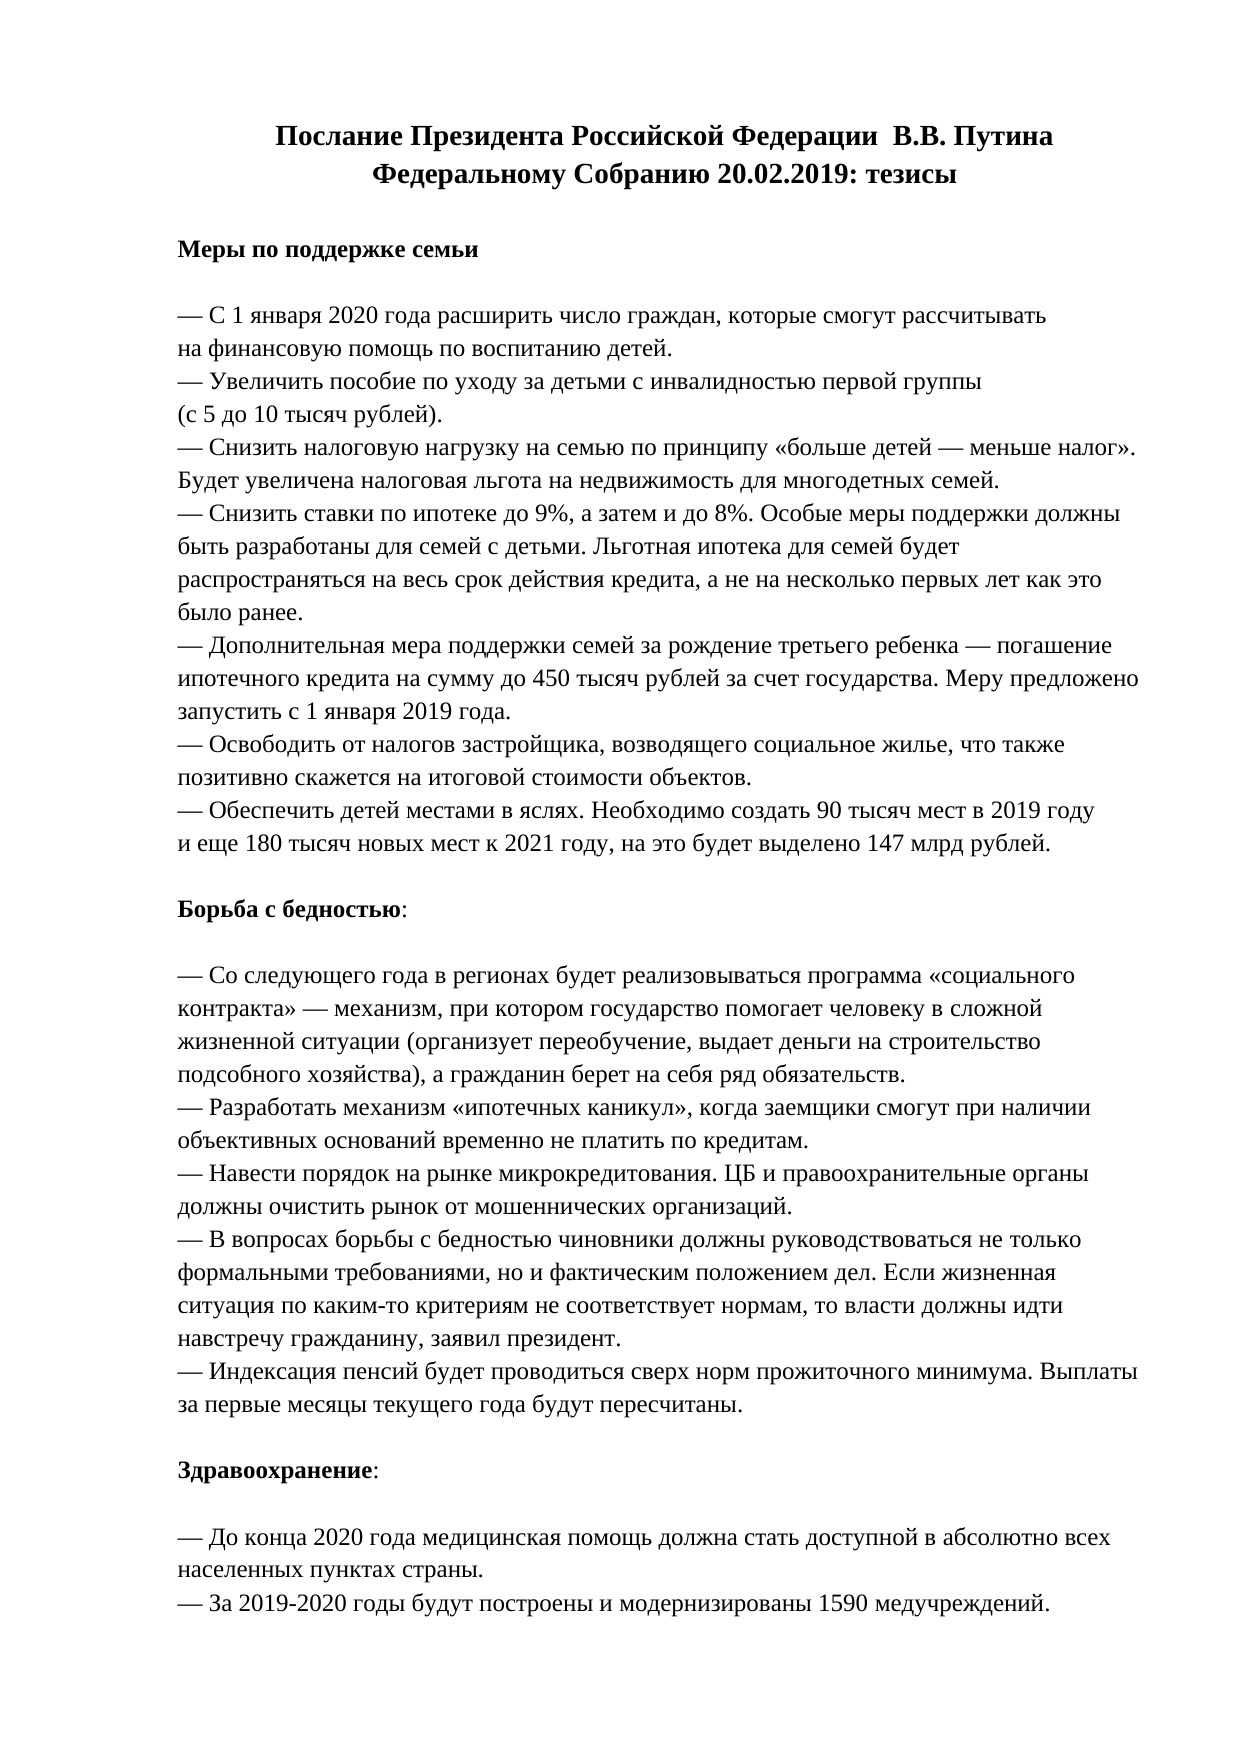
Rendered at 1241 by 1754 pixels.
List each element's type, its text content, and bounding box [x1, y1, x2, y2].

text Послание Президента Российской Федерации В.В. Путина [177, 118, 1152, 152]
text Федеральному Собранию 20.02.2019: тезисы [177, 157, 1152, 190]
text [177, 234, 1152, 1616]
